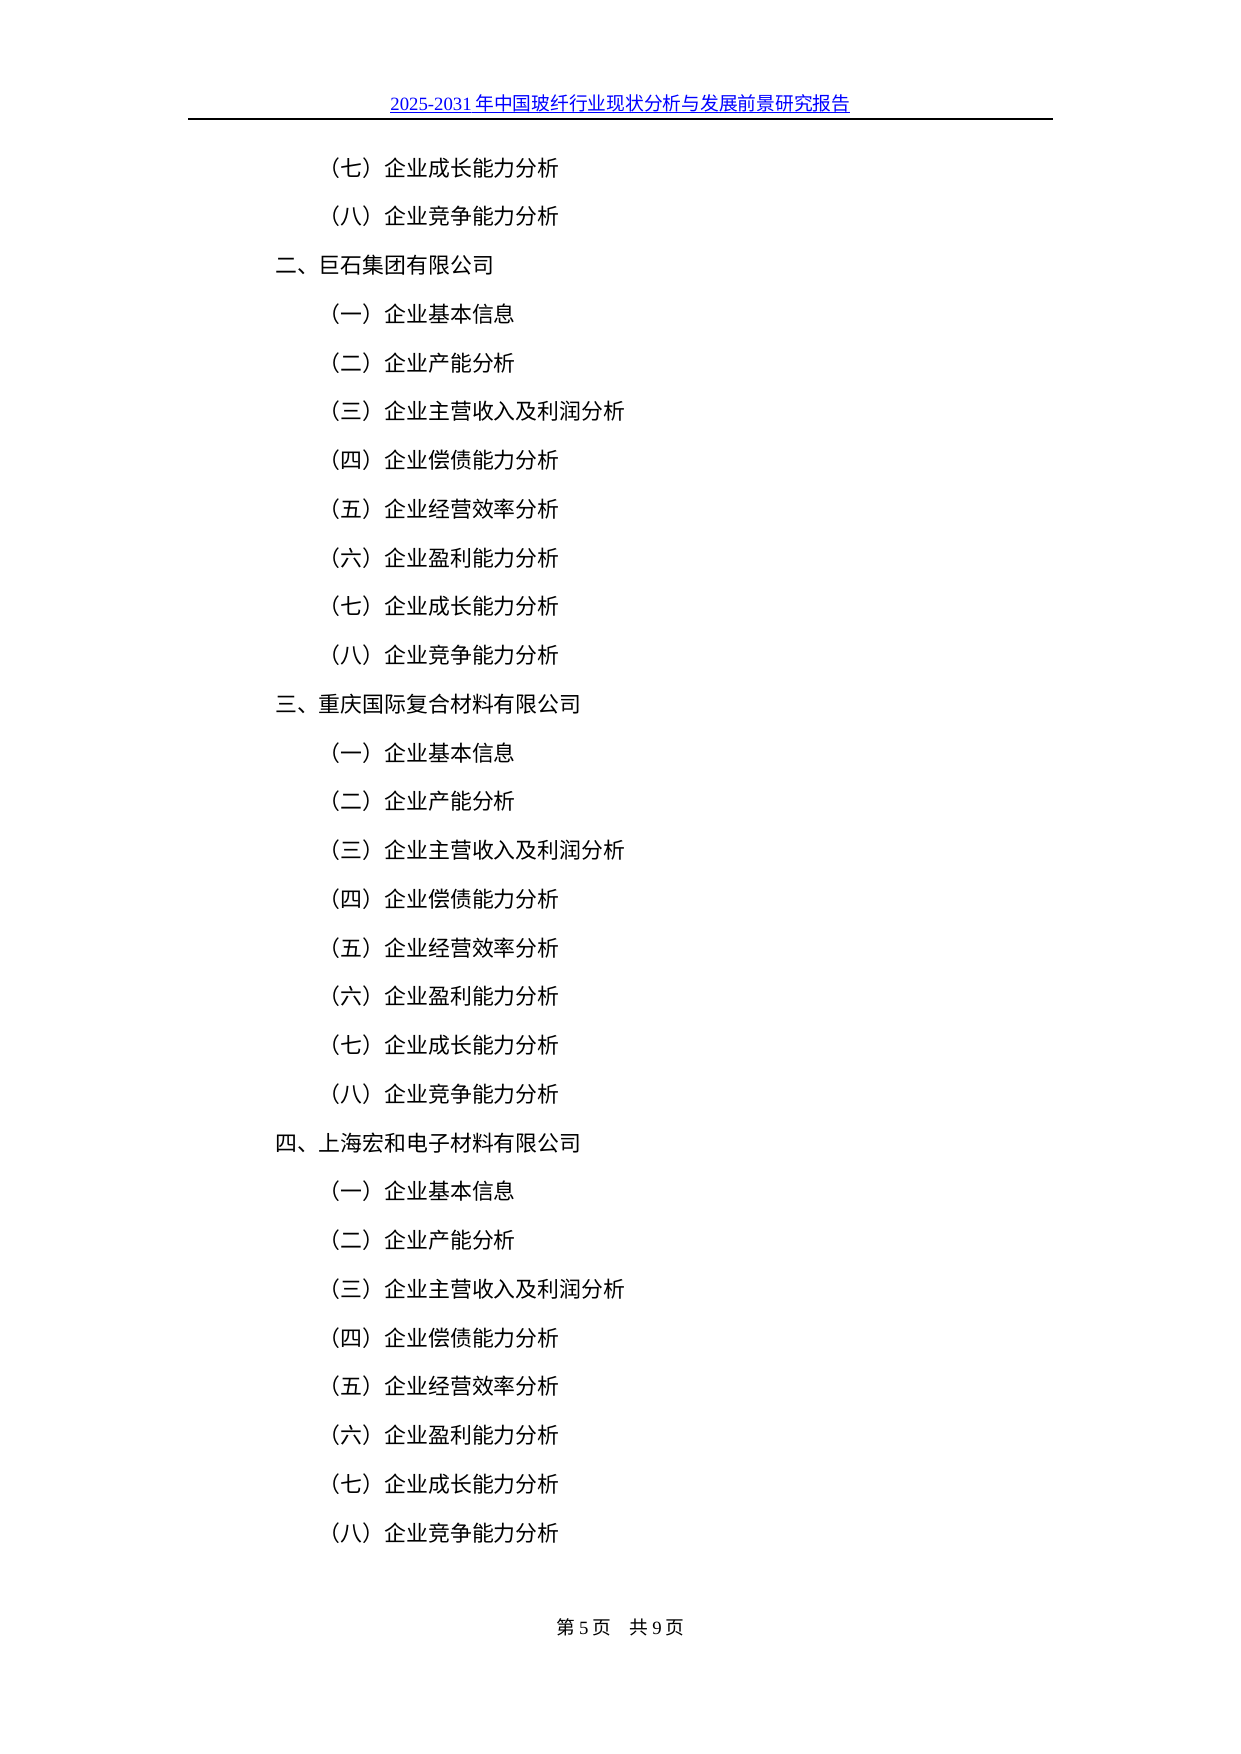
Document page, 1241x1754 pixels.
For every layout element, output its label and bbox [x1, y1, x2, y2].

text [187, 150, 1053, 1548]
